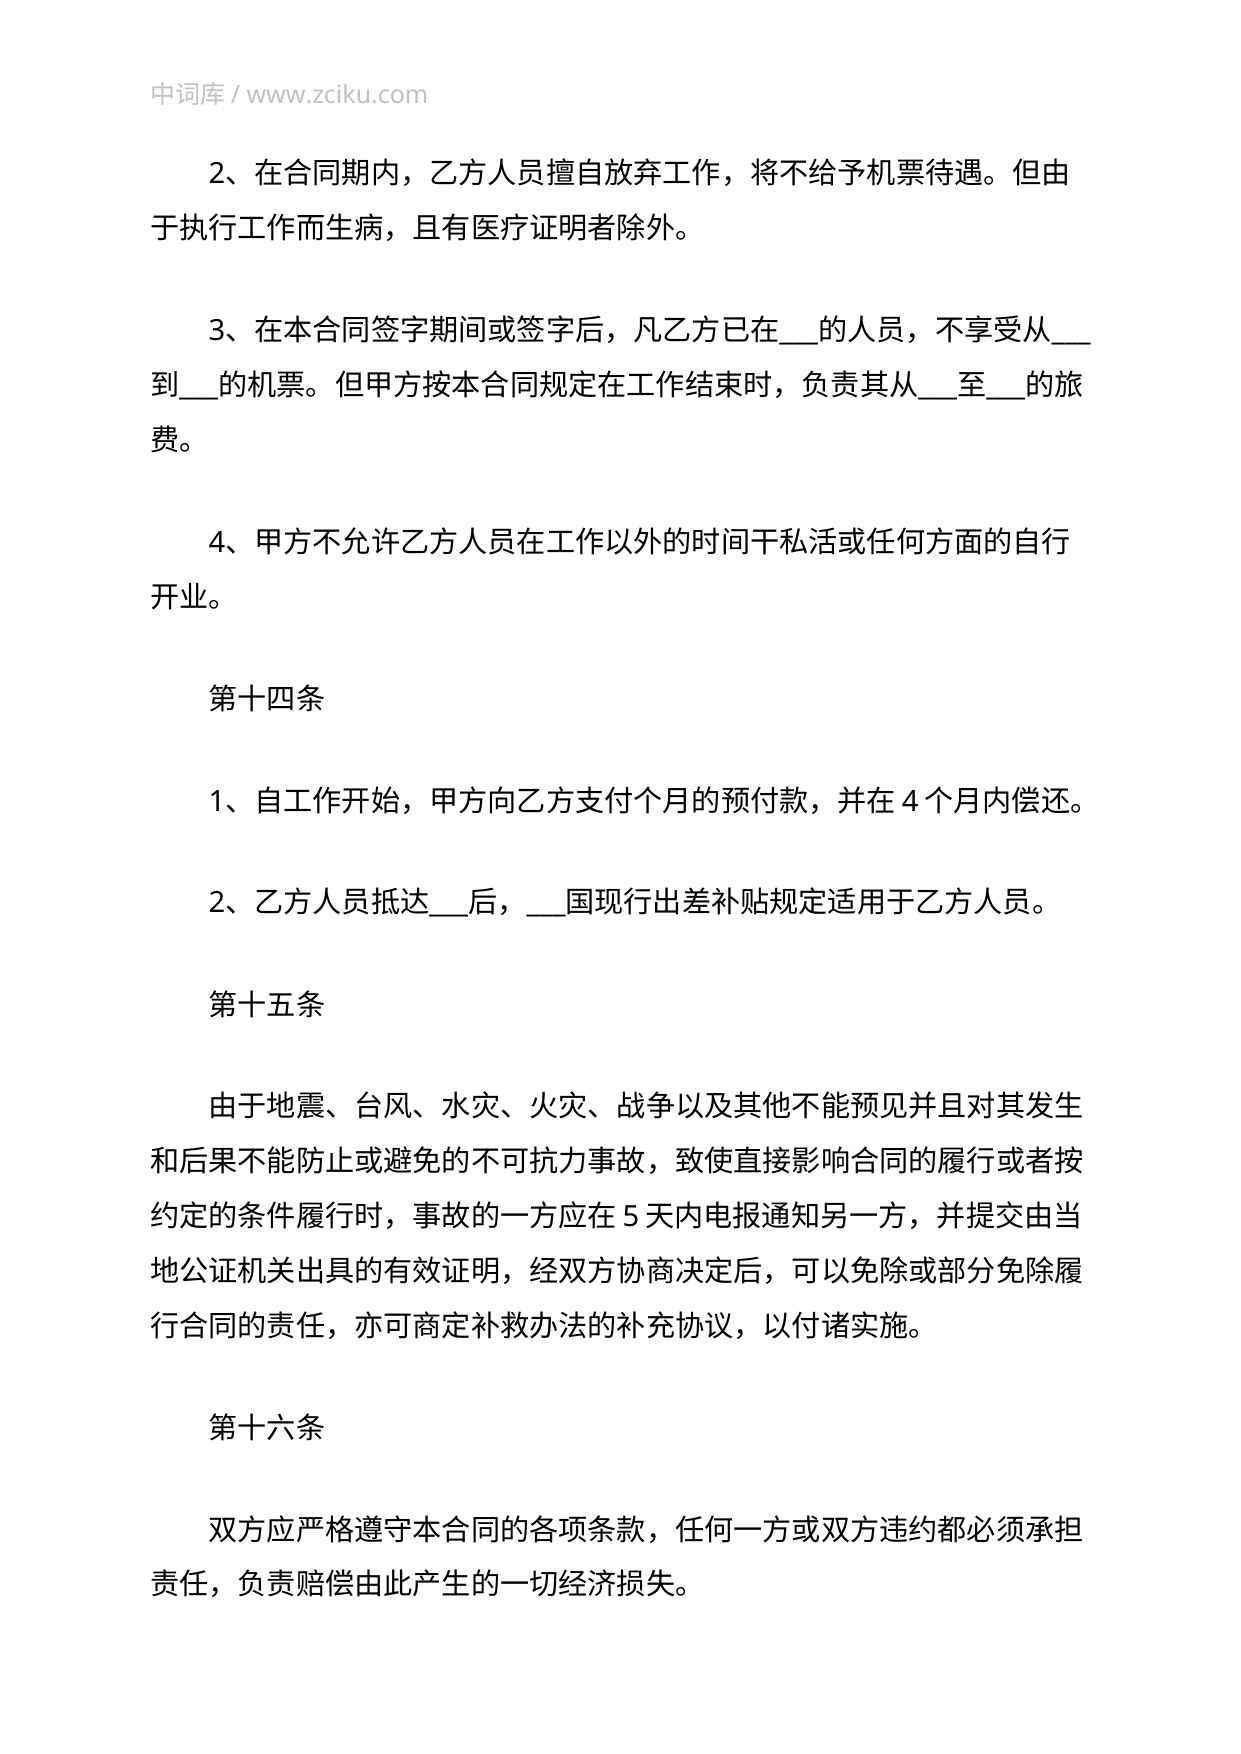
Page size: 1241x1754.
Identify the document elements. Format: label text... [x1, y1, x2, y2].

text 2、乙方人员抵达___后，___国现行出差补贴规定适用于乙方人员。 [150, 879, 1090, 921]
text 第十四条 [150, 675, 1090, 718]
text 1、自工作开始，甲方向乙方支付个月的预付款，并在4个月内偿还。 [150, 777, 1090, 819]
text 双方应严格遵守本合同的各项条款，任何一方或双方违约都必须承担责任，负责赔偿由此产生的一切经济损失。 [150, 1506, 1090, 1603]
text 第十五条 [150, 981, 1090, 1023]
text 由于地震、台风、水灾、火灾、战争以及其他不能预见并且对其发生和后果不能防止或避免的不可抗力事故，致使直接影响合同的履行或者按约定的条件履行时，事故的一方应在5天内电报通知另一方，并提交由当地公证机关出具的有效证明，经双方协商决定后，可以免除或部分免除履行合同的责任，亦可商定补救办法的补充协议，以付诸实施。 [150, 1083, 1090, 1345]
text 2、在合同期内，乙方人员擅自放弃工作，将不给予机票待遇。但由于执行工作而生病，且有医疗证明者除外。 [150, 150, 1090, 247]
text 3、在本合同签字期间或签字后，凡乙方已在___的人员，不享受从___到___的机票。但甲方按本合同规定在工作结束时，负责其从___至___的旅费。 [150, 307, 1090, 459]
text 4、甲方不允许乙方人员在工作以外的时间干私活或任何方面的自行开业。 [150, 518, 1090, 616]
text 第十六条 [150, 1404, 1090, 1447]
